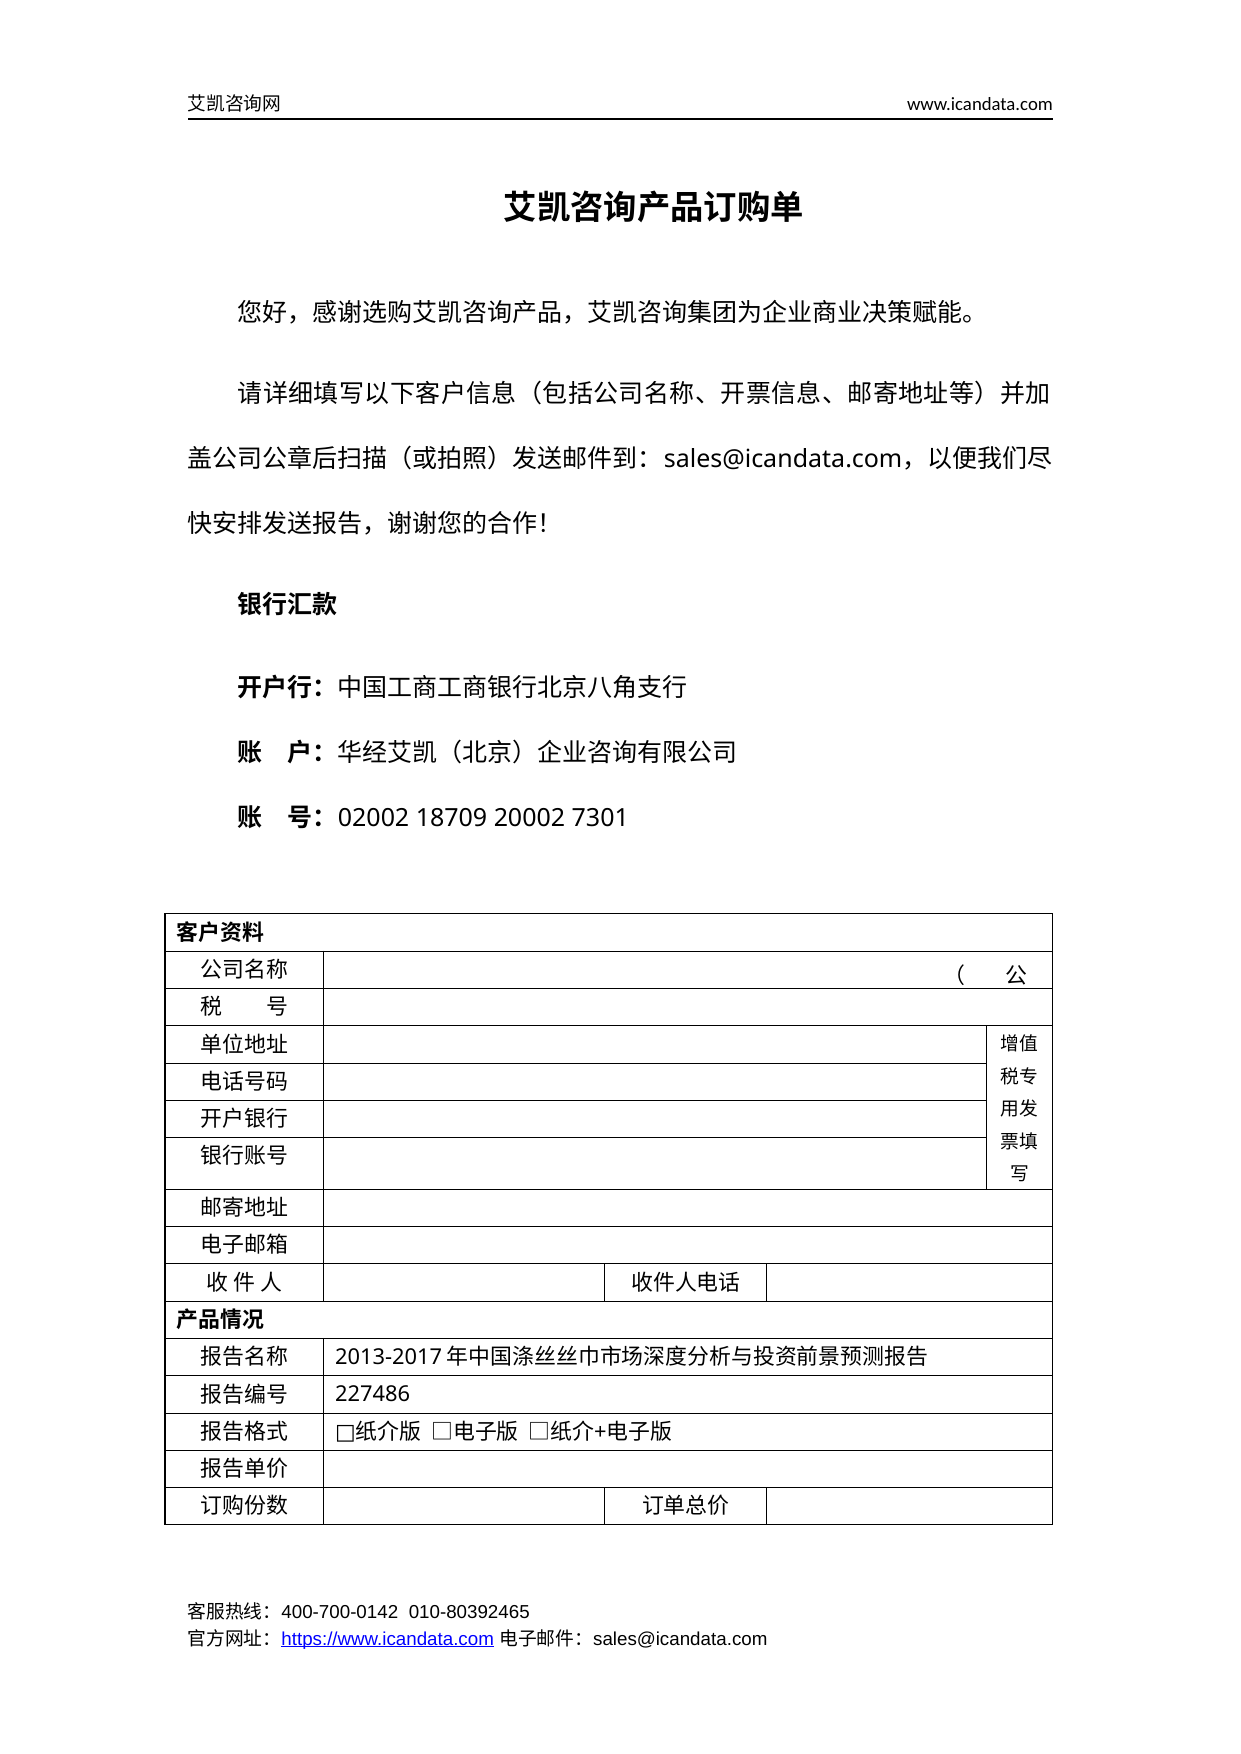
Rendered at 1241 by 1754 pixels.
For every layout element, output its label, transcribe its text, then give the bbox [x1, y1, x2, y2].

table_cell 公司名称 [166, 952, 323, 988]
table_cell 报告单价 [166, 1451, 323, 1487]
text 开户行：中国工商工商银行北京八角支行 [187, 653, 1053, 718]
table_cell [324, 1101, 986, 1137]
table_cell 税 号 [166, 989, 323, 1025]
text 账 户：华经艾凯（北京）企业咨询有限公司 [187, 718, 1053, 783]
table_cell □纸介版 □电子版 □纸介+电子版 [324, 1414, 1052, 1450]
text 您好，感谢选购艾凯咨询产品，艾凯咨询集团为企业商业决策赋能。 [187, 278, 1053, 343]
table_cell 2013-2017年中国涤丝丝巾市场深度分析与投资前景预测报告 [324, 1339, 1052, 1375]
table_cell 报告格式 [166, 1414, 323, 1450]
table_header 客户资料 [166, 914, 1052, 951]
table_cell [324, 1190, 1052, 1226]
table_cell 收 件 人 [166, 1264, 323, 1301]
table_cell 电话号码 [166, 1064, 323, 1100]
text 账 号：02002 18709 20002 7301 [187, 783, 1053, 848]
table_cell 银行账号 [166, 1138, 323, 1189]
table_cell 产品情况 [166, 1302, 1052, 1338]
table_cell [324, 952, 1052, 988]
table_cell [324, 1227, 1052, 1263]
table_cell [324, 989, 1052, 1025]
table_cell 增值税专用发票填写 [987, 1026, 1052, 1189]
table_cell 开户银行 [166, 1101, 323, 1137]
table_cell [324, 1138, 986, 1189]
text 艾凯咨询产品订购单 [187, 172, 1053, 237]
table_cell [324, 1026, 986, 1062]
table_cell 电子邮箱 [166, 1227, 323, 1263]
table_cell 报告编号 [166, 1376, 323, 1412]
table_cell [324, 1264, 604, 1301]
table_cell 227486 [324, 1376, 1052, 1412]
table_cell 邮寄地址 [166, 1190, 323, 1226]
table_cell 订购份数 [166, 1488, 323, 1524]
text 请详细填写以下客户信息（包括公司名称、开票信息、邮寄地址等）并加盖公司公章后扫描（或拍照）发送邮件到：sales@icandata.com，以便我们尽快安排发送报告，谢谢您的合作！ [187, 359, 1053, 554]
table_cell [324, 1488, 604, 1524]
table_cell [767, 1264, 1052, 1301]
table_cell 收件人电话 [605, 1264, 766, 1301]
table_cell [324, 1451, 1052, 1487]
table_cell [324, 1064, 986, 1100]
table_cell 报告名称 [166, 1339, 323, 1375]
table_cell 订单总价 [605, 1488, 766, 1524]
table_cell 单位地址 [166, 1026, 323, 1062]
table_cell [767, 1488, 1052, 1524]
text 银行汇款 [187, 570, 1053, 635]
